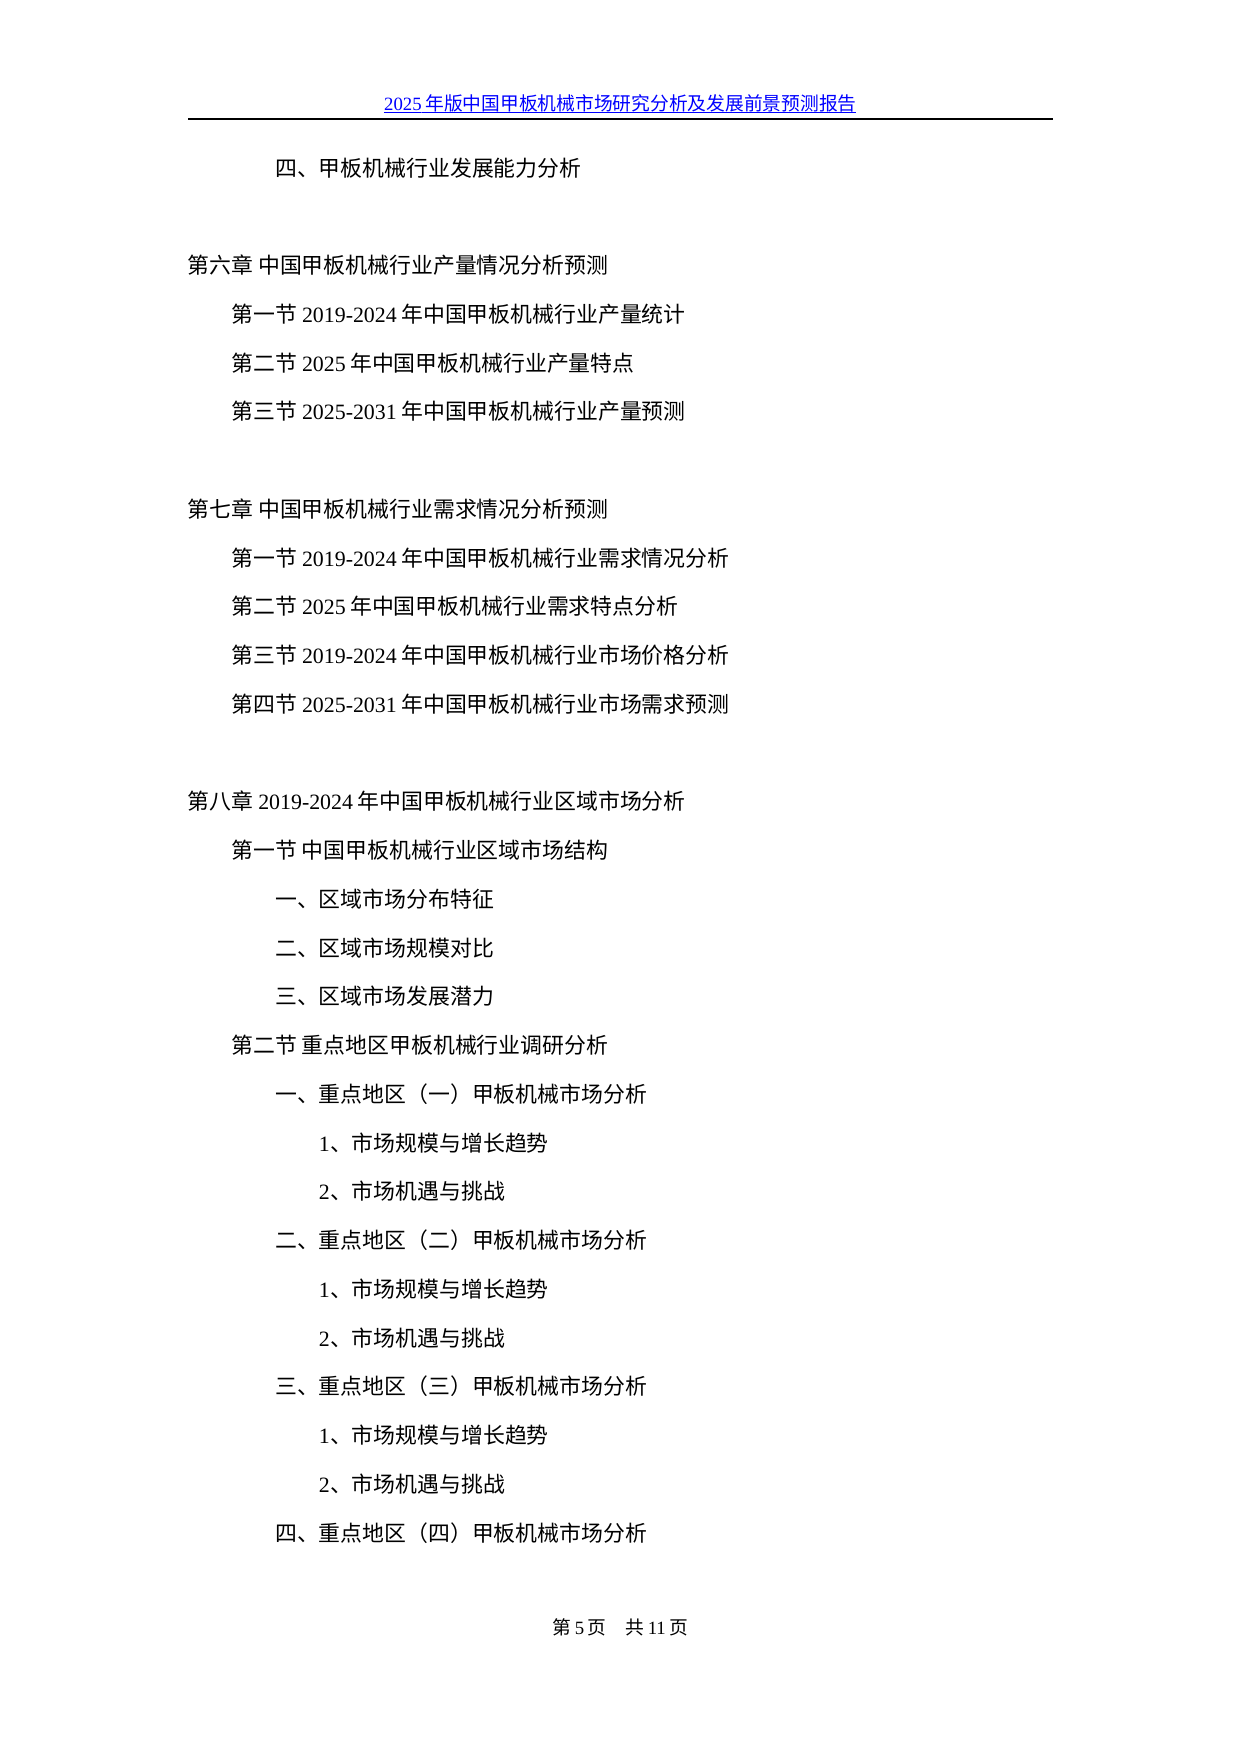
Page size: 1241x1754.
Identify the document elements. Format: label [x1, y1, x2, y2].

text [187, 150, 1053, 1548]
